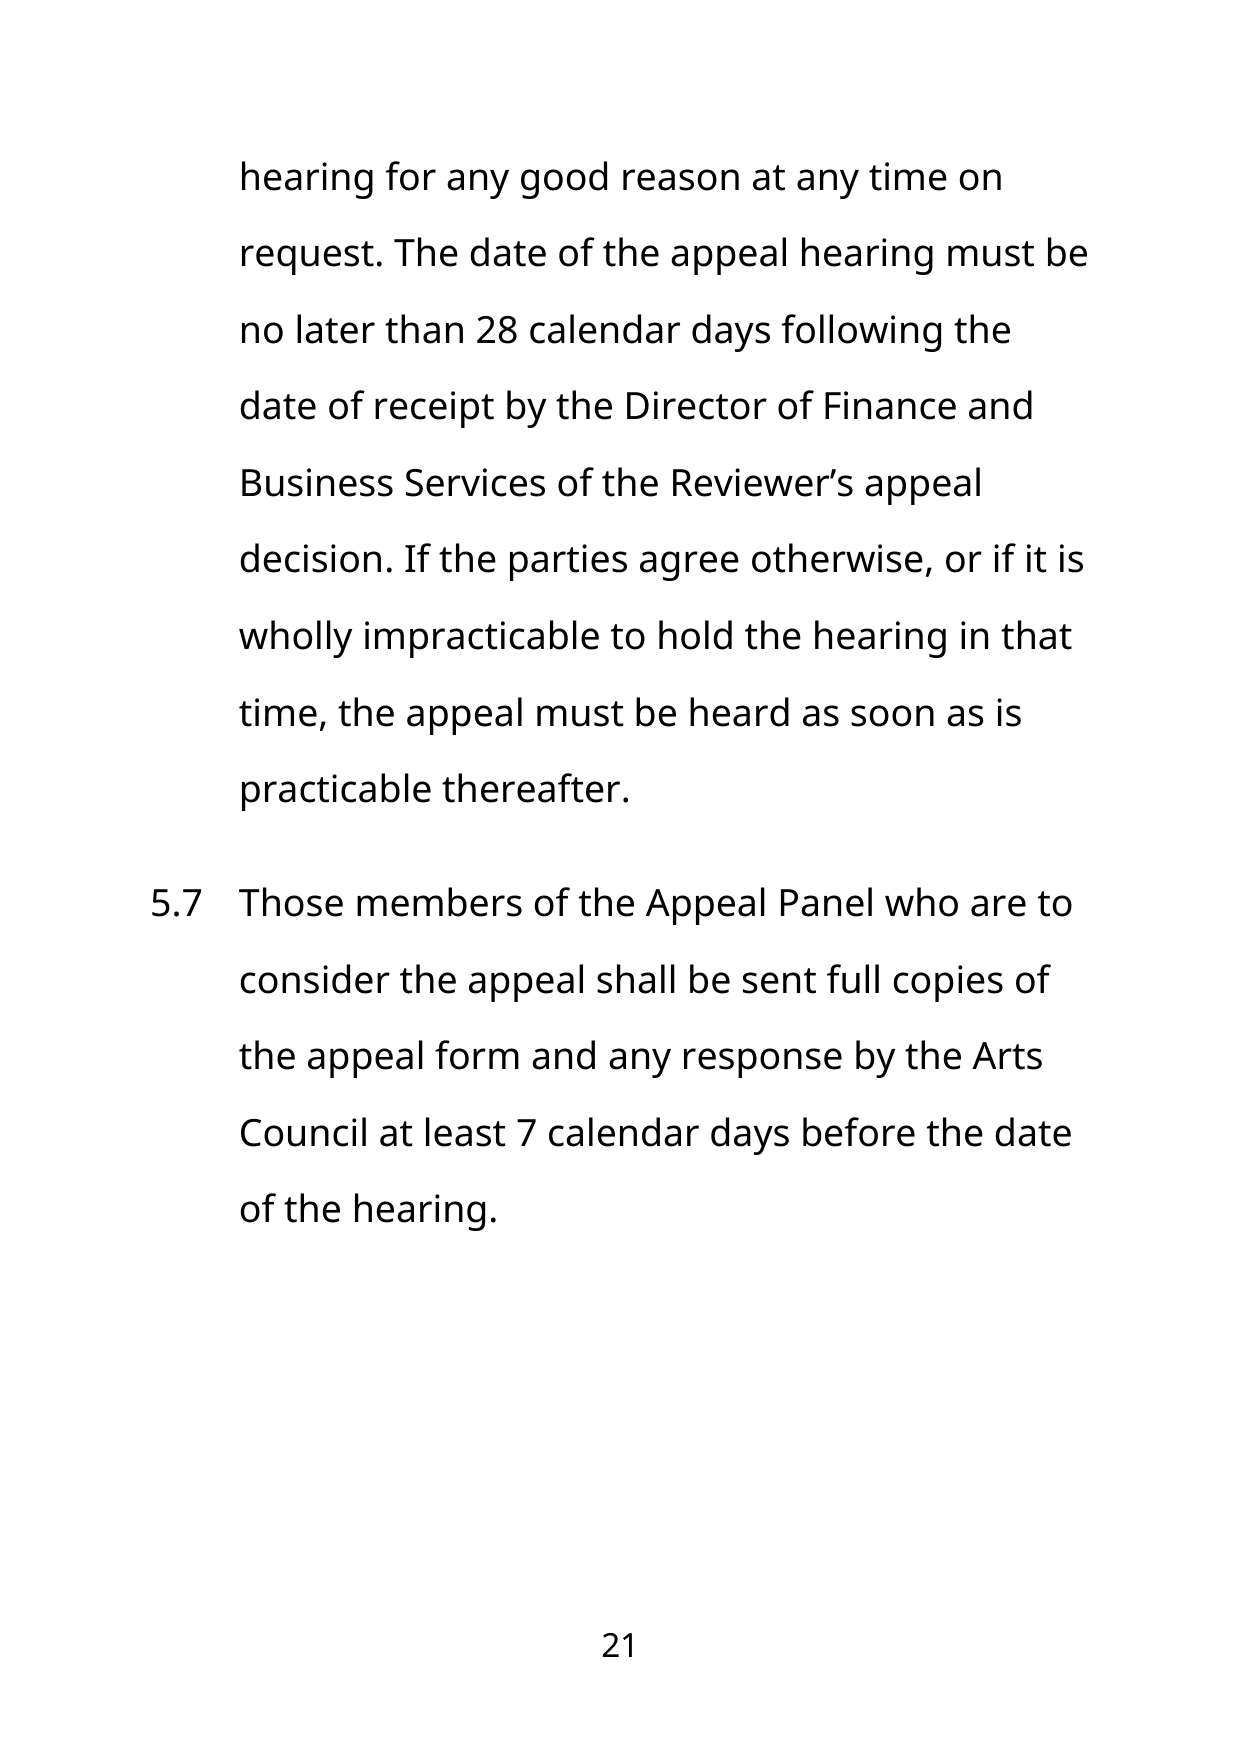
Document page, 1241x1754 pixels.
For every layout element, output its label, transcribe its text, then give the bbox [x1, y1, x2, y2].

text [150, 150, 1090, 813]
text 5.7 Those members of the Appeal Panel who are to consider the appeal shall be sent full copies of the appeal form and any response by the Arts Council at least 7 calendar days before the date of the hearing. [150, 877, 1090, 1234]
